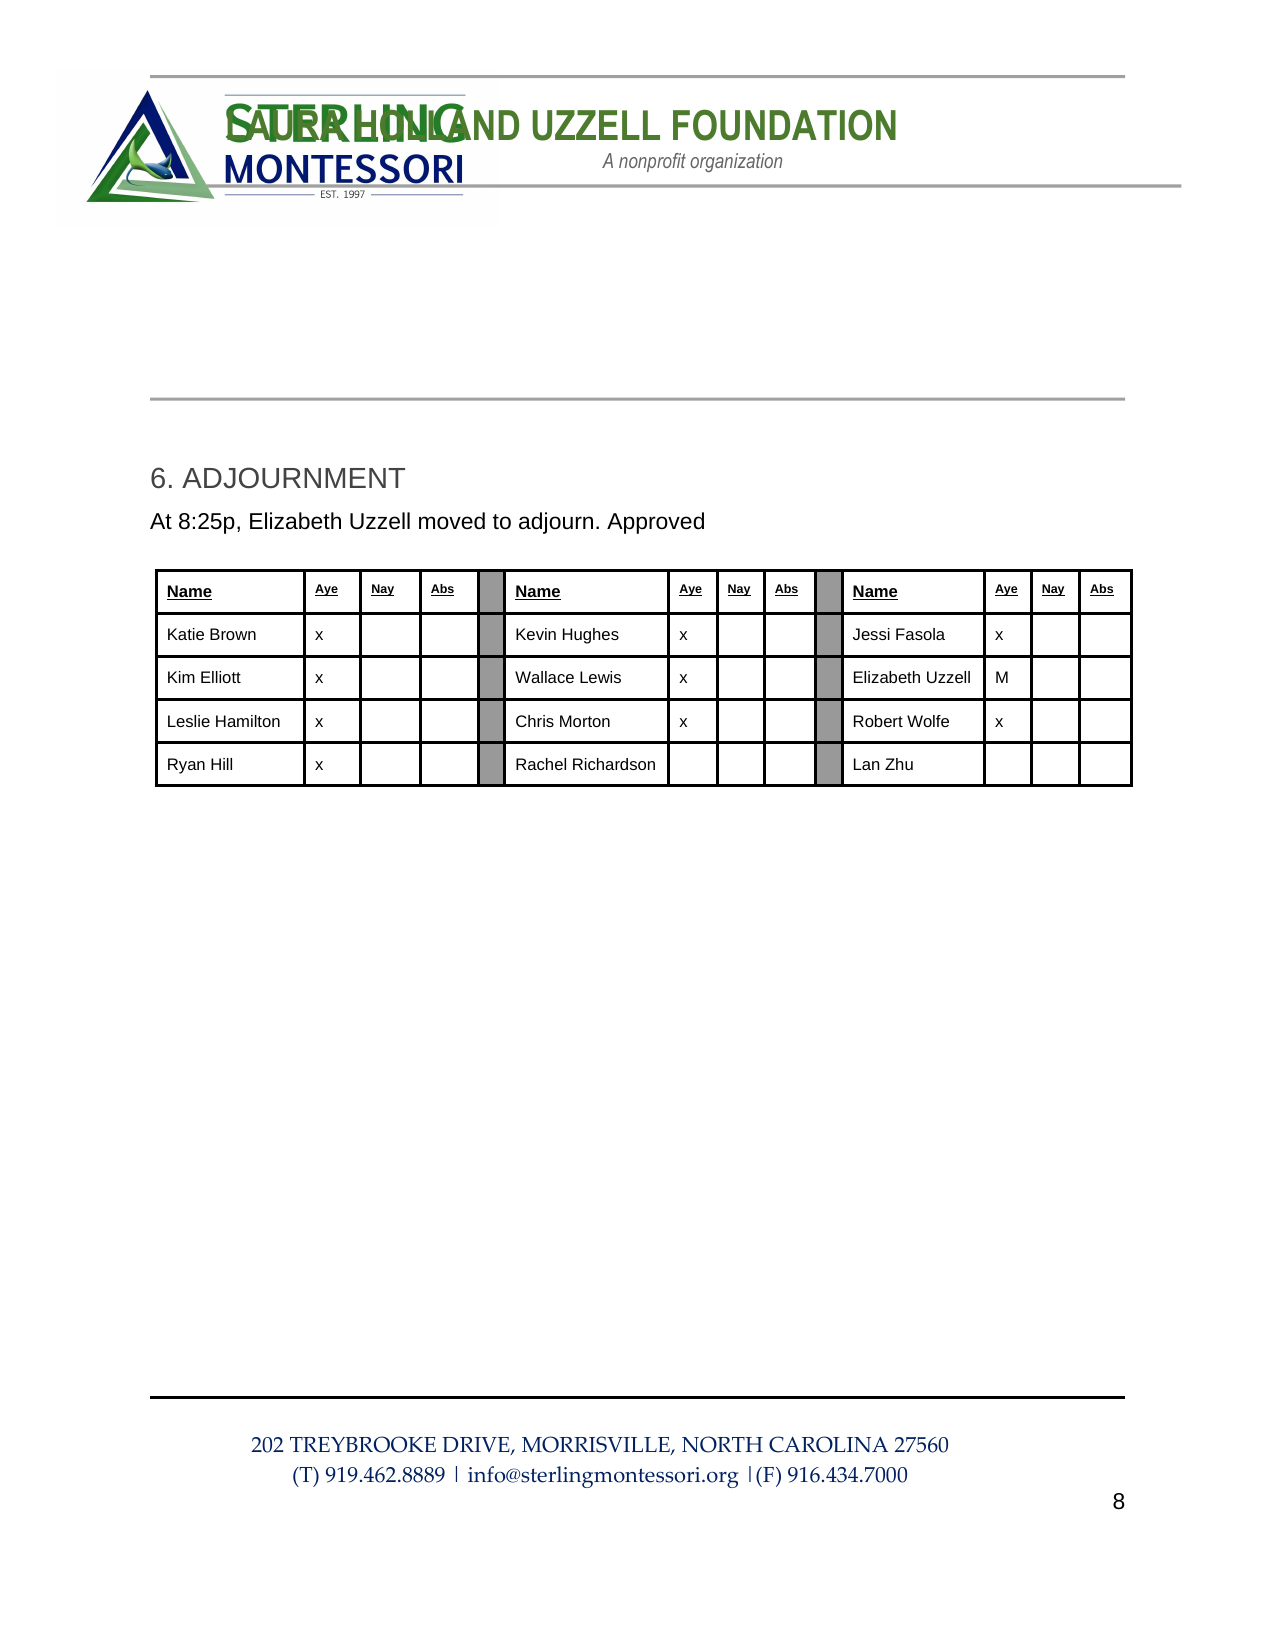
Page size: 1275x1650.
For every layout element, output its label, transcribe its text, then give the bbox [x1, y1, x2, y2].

table_cell x [306, 744, 359, 784]
table_cell [422, 744, 477, 784]
table_header Aye [670, 572, 716, 612]
table_cell [1033, 658, 1078, 698]
text At 8:25p, Elizabeth Uzzell moved to adjourn. Approved [150, 508, 1125, 534]
table_cell x [986, 701, 1030, 741]
table_cell [362, 658, 419, 698]
table_cell [480, 615, 503, 655]
table_cell [422, 615, 477, 655]
table_cell [719, 658, 763, 698]
table_cell [1081, 658, 1130, 698]
table_cell [670, 744, 716, 784]
table_cell Kevin Hughes [506, 615, 667, 655]
table_cell Rachel Richardson [506, 744, 667, 784]
table_cell [766, 615, 814, 655]
table_cell Katie Brown [158, 615, 303, 655]
table_header Name [506, 572, 667, 612]
table_cell [766, 658, 814, 698]
table_cell [1081, 615, 1130, 655]
table_header Name [844, 572, 983, 612]
table_cell [1081, 701, 1130, 741]
table_cell Jessi Fasola [844, 615, 983, 655]
table_cell [1033, 615, 1078, 655]
table_cell [817, 701, 841, 741]
picture [54, 67, 501, 227]
table_header Name [158, 572, 303, 612]
table_cell [719, 615, 763, 655]
table_cell [362, 701, 419, 741]
table_cell x [306, 615, 359, 655]
table_cell [817, 658, 841, 698]
table_cell M [986, 658, 1030, 698]
table_cell [1033, 701, 1078, 741]
table_header Aye [306, 572, 359, 612]
table_cell [1033, 744, 1078, 784]
table_cell [817, 744, 841, 784]
table_cell [766, 701, 814, 741]
table_header Nay [719, 572, 763, 612]
table_cell [719, 701, 763, 741]
table_cell [719, 744, 763, 784]
table_cell x [670, 615, 716, 655]
table_cell Ryan Hill [158, 744, 303, 784]
table_header Nay [362, 572, 419, 612]
table_header [817, 572, 841, 612]
table_cell [766, 744, 814, 784]
table_cell Robert Wolfe [844, 701, 983, 741]
table_cell Wallace Lewis [506, 658, 667, 698]
table_cell [422, 658, 477, 698]
table_cell [422, 701, 477, 741]
subtitle 6. ADJOURNMENT [150, 461, 1125, 495]
table_cell x [670, 701, 716, 741]
table_cell Leslie Hamilton [158, 701, 303, 741]
table_cell [986, 744, 1030, 784]
table_cell [480, 744, 503, 784]
table_cell [817, 615, 841, 655]
table_cell x [306, 658, 359, 698]
table_header [480, 572, 503, 612]
table_cell [362, 615, 419, 655]
table_cell Elizabeth Uzzell [844, 658, 983, 698]
table_header Abs [422, 572, 477, 612]
table_cell Lan Zhu [844, 744, 983, 784]
table_cell Kim Elliott [158, 658, 303, 698]
table_header Abs [766, 572, 814, 612]
table_cell Chris Morton [506, 701, 667, 741]
table_cell x [306, 701, 359, 741]
table_header Abs [1081, 572, 1130, 612]
table_cell x [670, 658, 716, 698]
table_header Nay [1033, 572, 1078, 612]
table_cell [480, 658, 503, 698]
table_cell x [986, 615, 1030, 655]
table_cell [1081, 744, 1130, 784]
table_header Aye [986, 572, 1030, 612]
table_cell [362, 744, 419, 784]
table_cell [480, 701, 503, 741]
